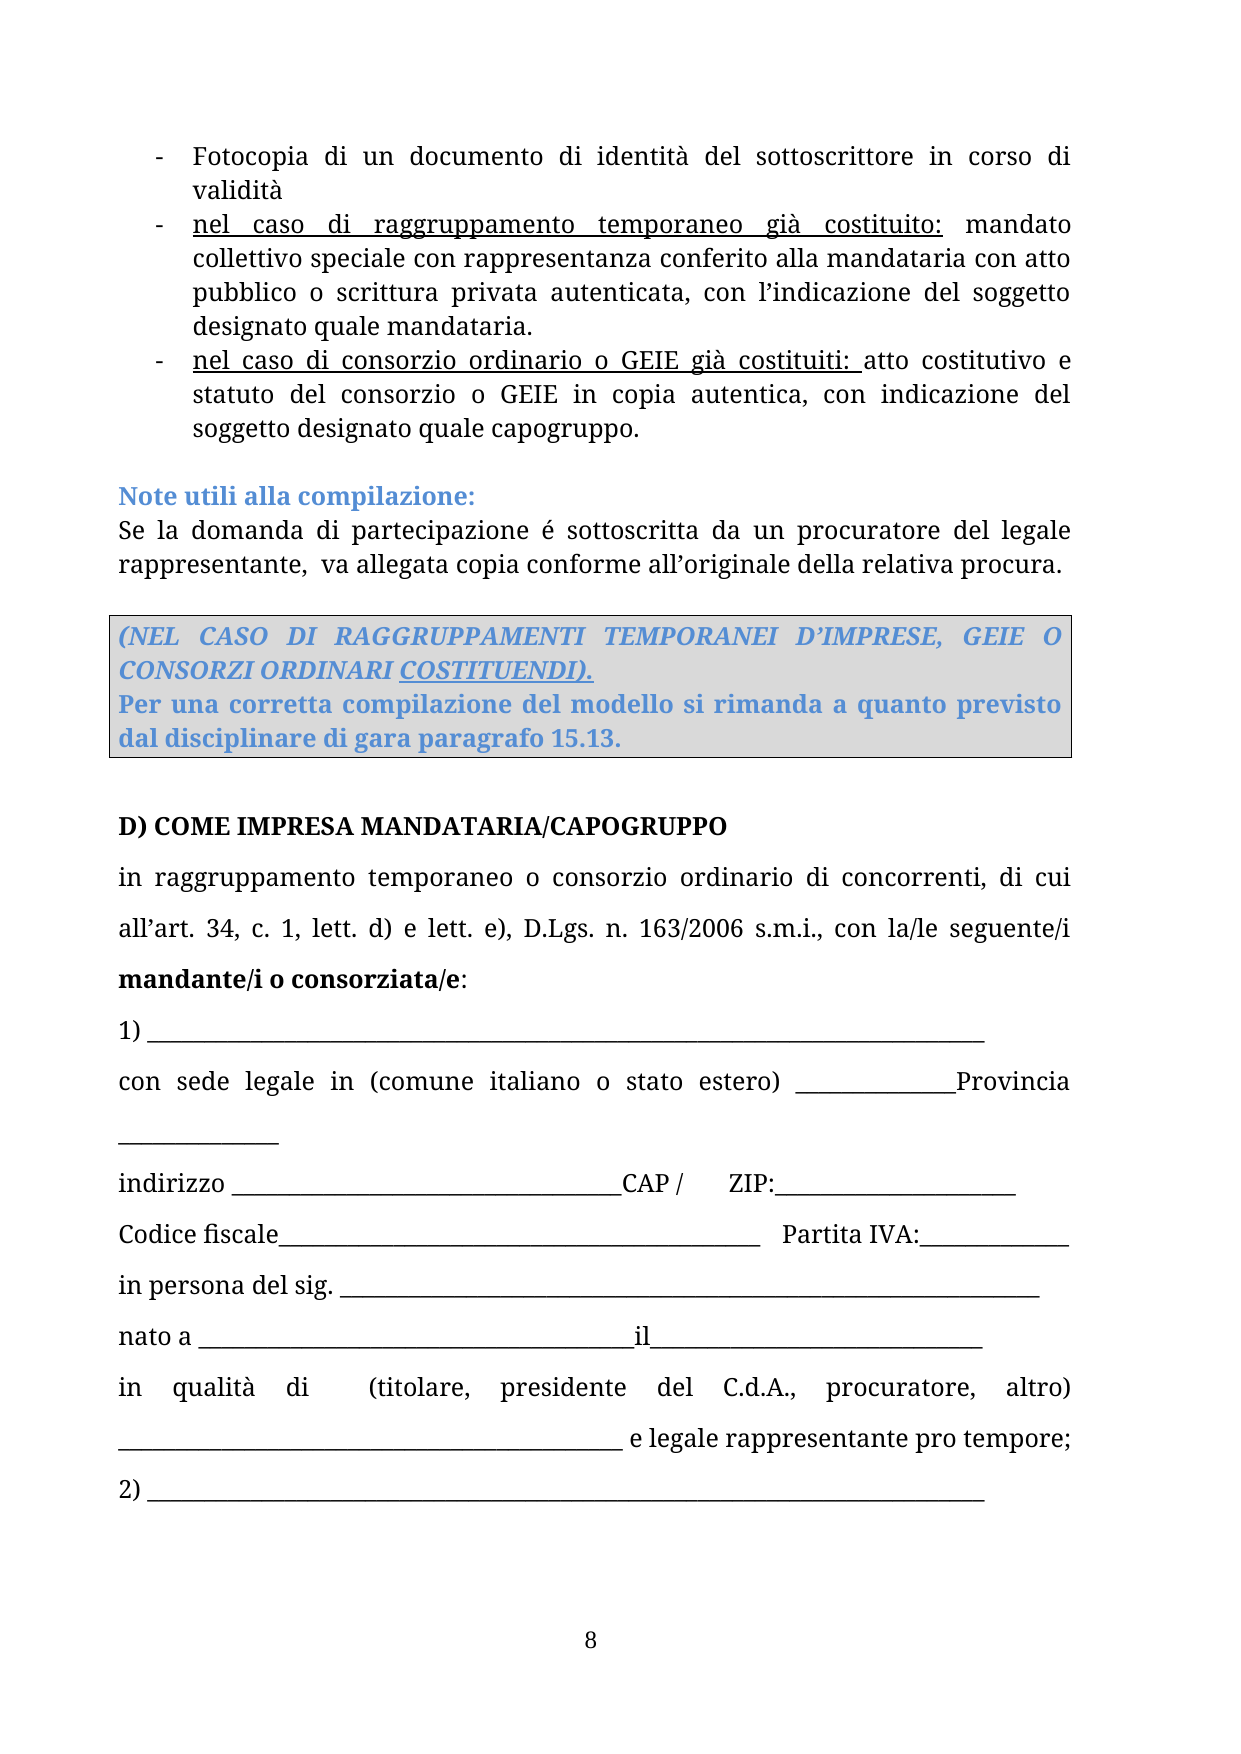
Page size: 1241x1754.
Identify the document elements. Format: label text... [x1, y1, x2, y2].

text 1) _________________________________________________________________________ [118, 1013, 1072, 1047]
text in raggruppamento temporaneo o consorzio ordinario di concorrenti, di cui all’art. 34, c. 1, lett. d) e lett. e), D.Lgs. n. 163/2006 s.m.i., con la/le seguente/i mandante/i o consorziata/e: [118, 860, 1072, 996]
list Fotocopia di un documento di identità del sottoscrittore in corso di validità [155, 138, 1072, 206]
text (NEL CASO DI RAGGRUPPAMENTI TEMPORANEI D’IMPRESE, GEIE O CONSORZI ORDINARI COSTITUENDI). [110, 616, 1071, 683]
text nato a ______________________________________il_____________________________ [118, 1319, 1072, 1353]
text in persona del sig. _____________________________________________________________ [118, 1268, 1072, 1302]
text Se la domanda di partecipazione é sottoscritta da un procuratore del legale rappresentante, va allegata copia conforme all’originale della relativa procura. [118, 513, 1072, 581]
text 2) _________________________________________________________________________ [118, 1472, 1072, 1506]
text con sede legale in (comune italiano o stato estero) ______________Provincia ______________ [118, 1064, 1072, 1149]
list nel caso di raggruppamento temporaneo già costituito: mandato collettivo speciale con rappresentanza conferito alla mandataria con atto pubblico o scrittura privata autenticata, con l’indicazione del soggetto designato quale mandataria. [155, 206, 1072, 343]
list Per una corretta compilazione del modello si rimanda a quanto previsto dal disciplinare di gara paragrafo 15.13. [110, 683, 1071, 757]
text Note utili alla compilazione: [118, 479, 1072, 513]
text Codice fiscale__________________________________________ Partita IVA:_____________ [118, 1217, 1072, 1251]
text D) COME IMPRESA MANDATARIA/CAPOGRUPPO [118, 809, 1063, 843]
list nel caso di consorzio ordinario o GEIE già costituiti: atto costitutivo e statuto del consorzio o GEIE in copia autentica, con indicazione del soggetto designato quale capogruppo. [155, 343, 1072, 445]
text indirizzo __________________________________CAP / ZIP:_____________________ [118, 1166, 1072, 1200]
